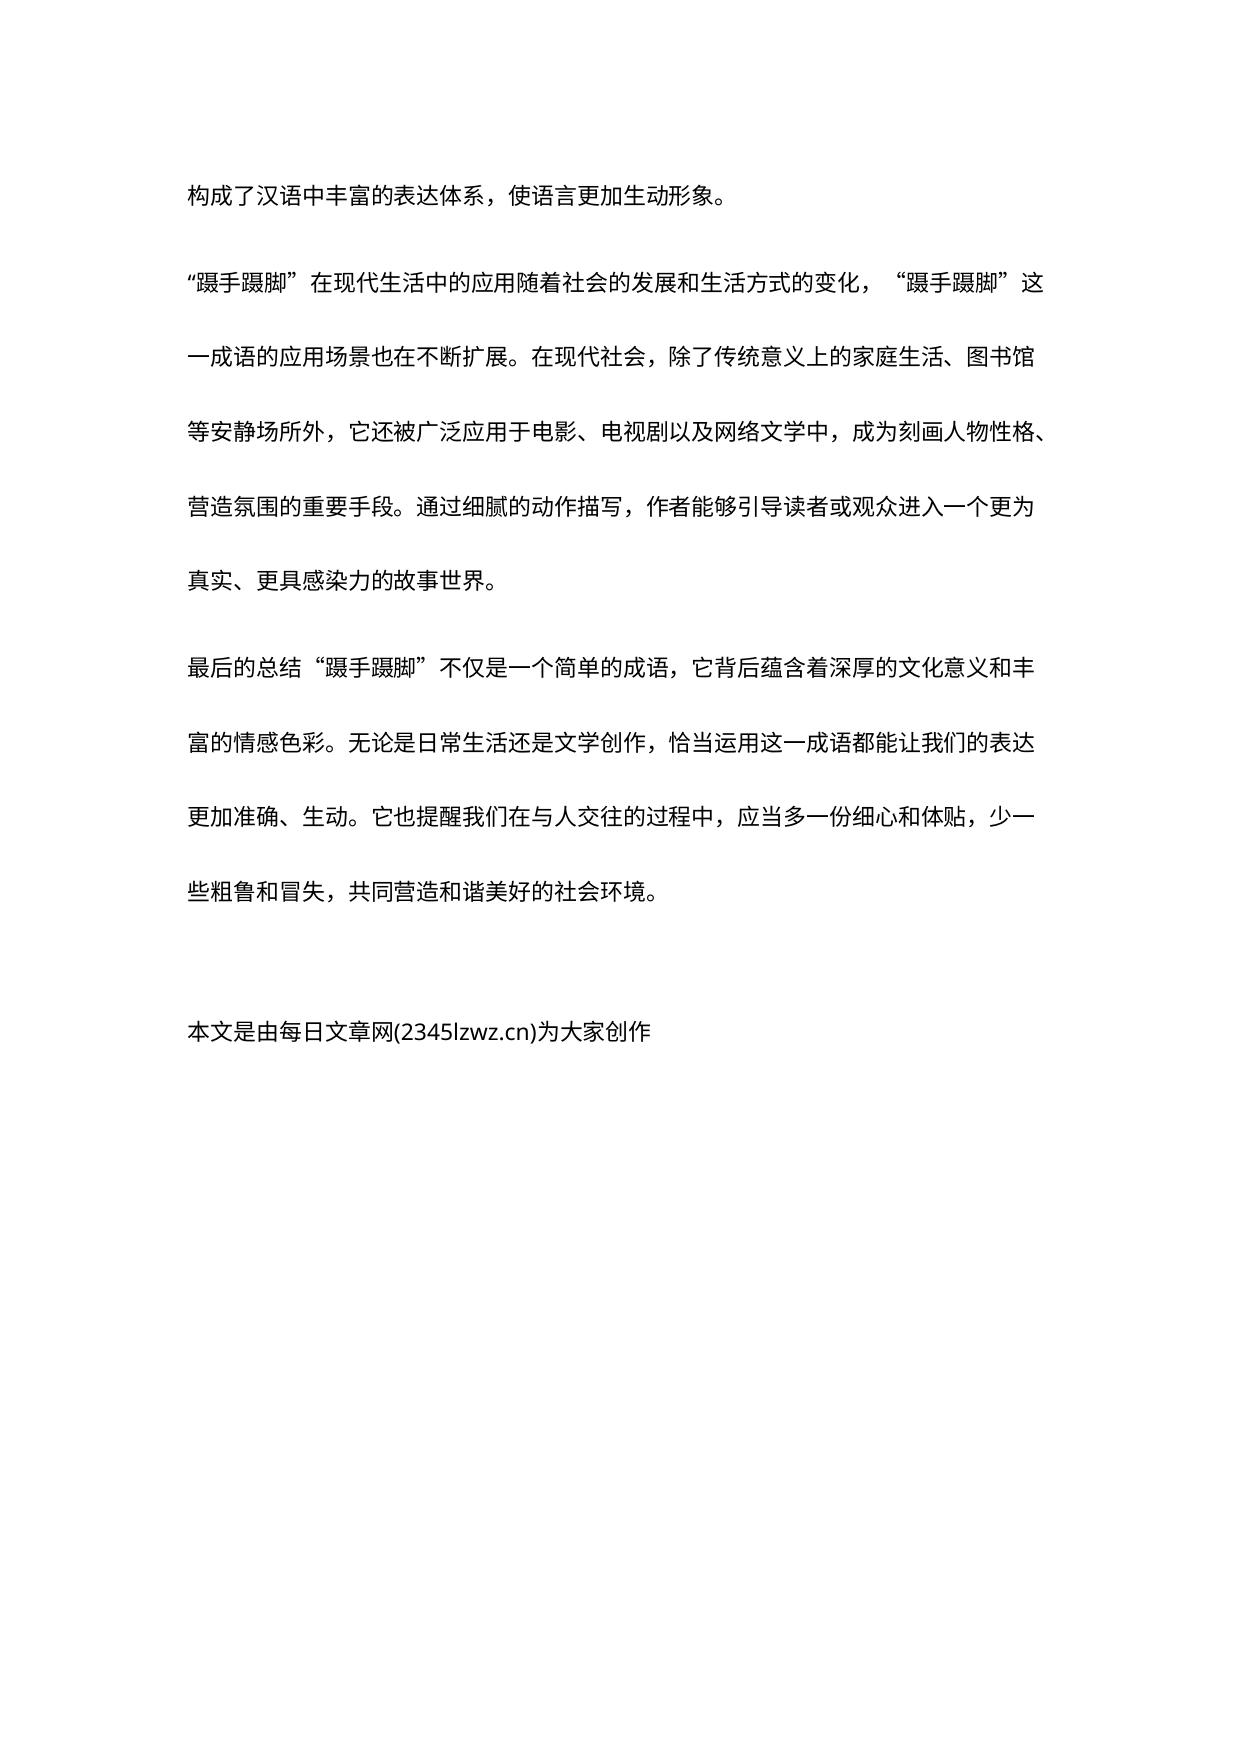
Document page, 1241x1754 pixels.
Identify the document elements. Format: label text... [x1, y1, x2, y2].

text 本文是由每日文章网(2345lzwz.cn)为大家创作 [187, 998, 1053, 1063]
text “蹑手蹑脚”在现代生活中的应用随着社会的发展和生活方式的变化，“蹑手蹑脚”这一成语的应用场景也在不断扩展。在现代社会，除了传统意义上的家庭生活、图书馆等安静场所外，它还被广泛应用于电影、电视剧以及网络文学中，成为刻画人物性格、营造氛围的重要手段。通过细腻的动作描写，作者能够引导读者或观众进入一个更为真实、更具感染力的故事世界。 [187, 248, 1053, 612]
text 最后的总结“蹑手蹑脚”不仅是一个简单的成语，它背后蕴含着深厚的文化意义和丰富的情感色彩。无论是日常生活还是文学创作，恰当运用这一成语都能让我们的表达更加准确、生动。它也提醒我们在与人交往的过程中，应当多一份细心和体贴，少一些粗鲁和冒失，共同营造和谐美好的社会环境。 [187, 634, 1053, 923]
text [187, 162, 1053, 227]
